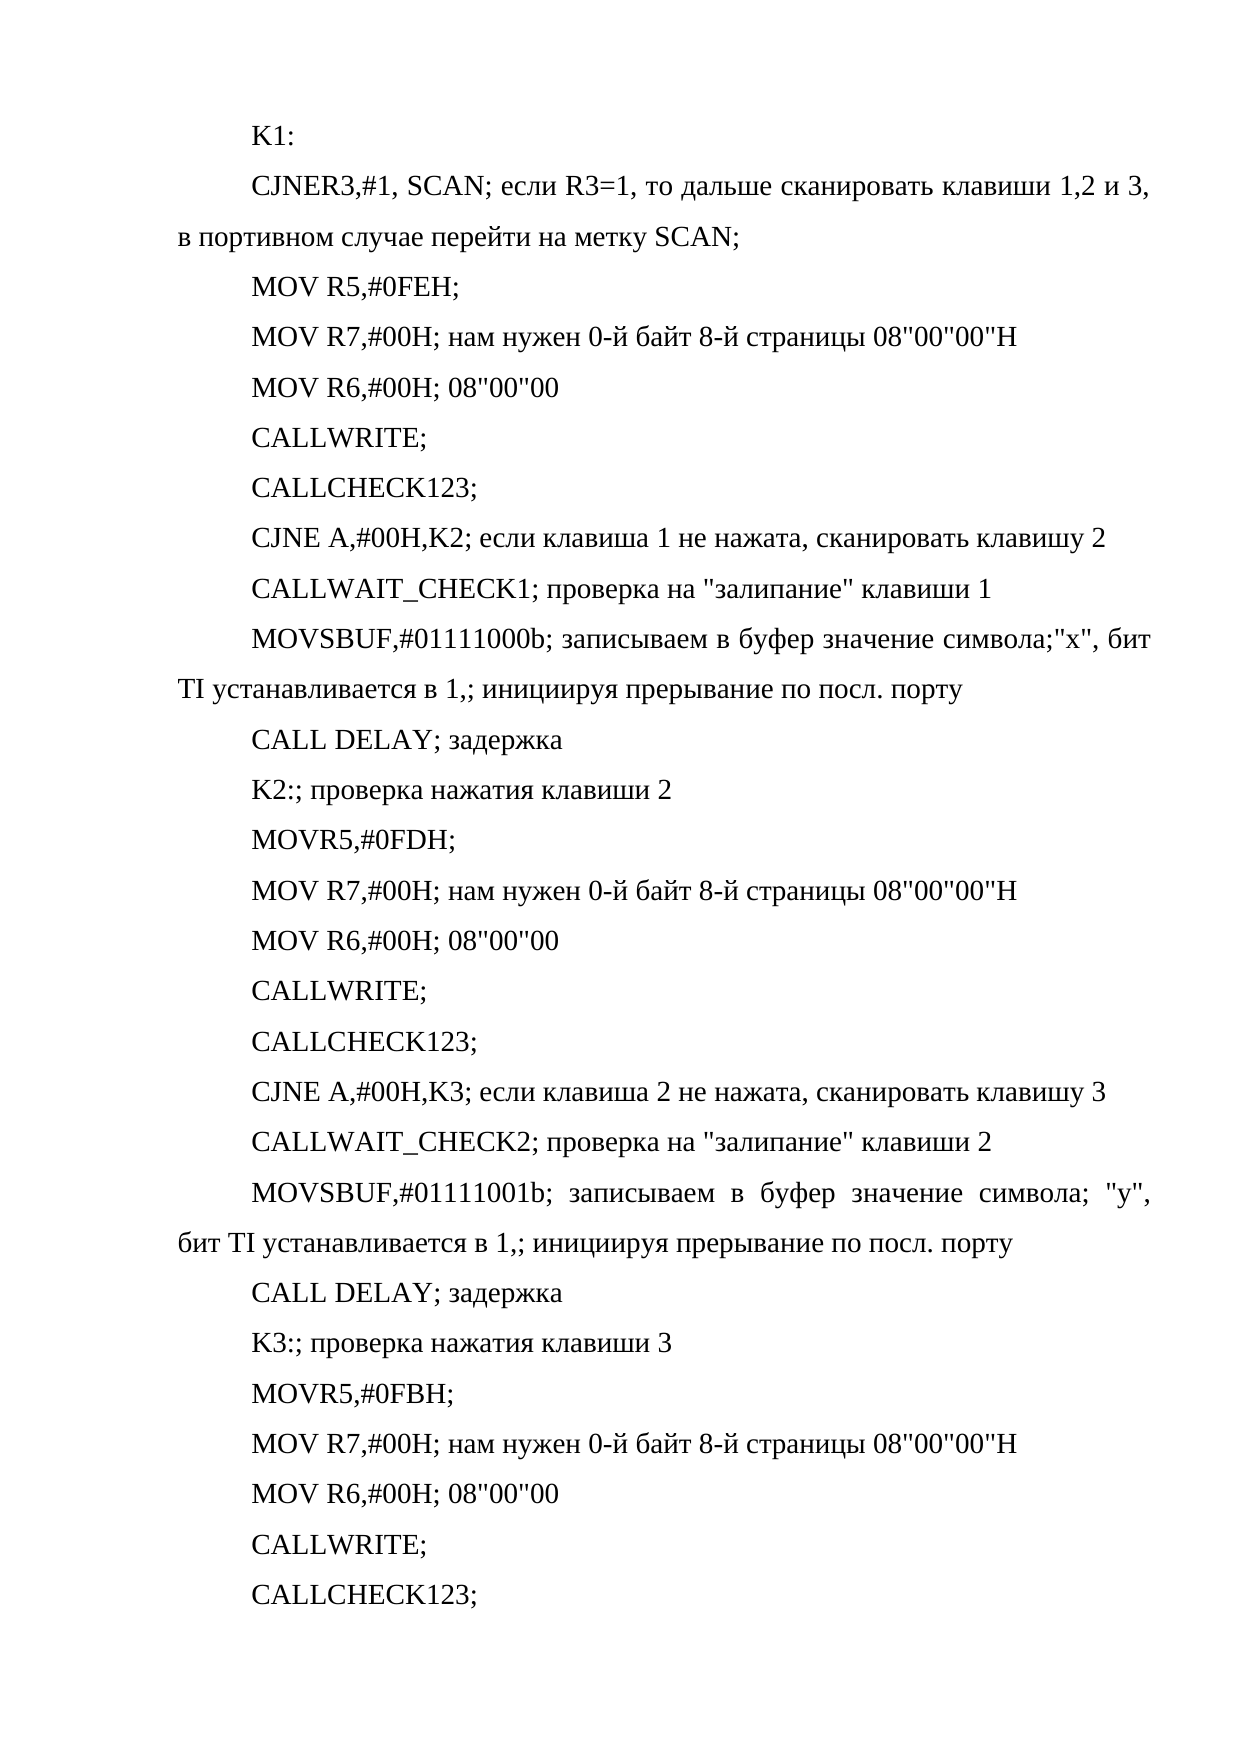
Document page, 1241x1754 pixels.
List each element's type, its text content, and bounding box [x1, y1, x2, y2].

text MOVSBUF,#01111001b; записываем в буфер значение символа; "y", бит TI устанавливается в 1,; инициируя прерывание по посл. порту [177, 1175, 1152, 1258]
text MOVSBUF,#01111000b; записываем в буфер значение символа;"x", бит TI устанавливается в 1,; инициируя прерывание по посл. порту [177, 621, 1152, 705]
text CJNE A,#00H,K2; если клавиша 1 не нажата, сканировать клавишу 2 [177, 521, 1152, 554]
text K1: [177, 118, 1152, 152]
text MOV R6,#00H; 08"00"00 [177, 923, 1152, 957]
text K3:; проверка нажатия клавиши 3 [177, 1326, 1152, 1359]
text CALL DELAY; задержка [177, 1275, 1152, 1309]
text CALLWRITE; [177, 420, 1152, 453]
text MOVR5,#0FBH; [177, 1376, 1152, 1409]
text CALLCHECK123; [177, 1577, 1152, 1611]
text MOVR5,#0FDH; [177, 822, 1152, 856]
text CJNER3,#1, SCAN; если R3=1, то дальше сканировать клавиши 1,2 и 3, в портивном случае перейти на метку SCAN; [177, 168, 1152, 252]
text CALLWRITE; [177, 973, 1152, 1007]
text MOV R5,#0FEH; [177, 269, 1152, 303]
text CALLWAIT_CHECK1; проверка на "залипание" клавиши 1 [177, 571, 1152, 604]
text CALLCHECK123; [177, 1024, 1152, 1057]
text CALLWAIT_CHECK2; проверка на "залипание" клавиши 2 [177, 1124, 1152, 1158]
text K2:; проверка нажатия клавиши 2 [177, 772, 1152, 806]
text MOV R7,#00H; нам нужен 0-й байт 8-й страницы 08"00"00"Н [177, 319, 1152, 353]
text MOV R7,#00H; нам нужен 0-й байт 8-й страницы 08"00"00"Н [177, 873, 1152, 906]
text CJNE A,#00H,K3; если клавиша 2 не нажата, сканировать клавишу 3 [177, 1074, 1152, 1108]
text MOV R7,#00H; нам нужен 0-й байт 8-й страницы 08"00"00"Н [177, 1426, 1152, 1460]
text MOV R6,#00H; 08"00"00 [177, 370, 1152, 403]
text CALLCHECK123; [177, 470, 1152, 504]
text CALL DELAY; задержка [177, 722, 1152, 755]
text CALLWRITE; [177, 1527, 1152, 1560]
text MOV R6,#00H; 08"00"00 [177, 1477, 1152, 1510]
